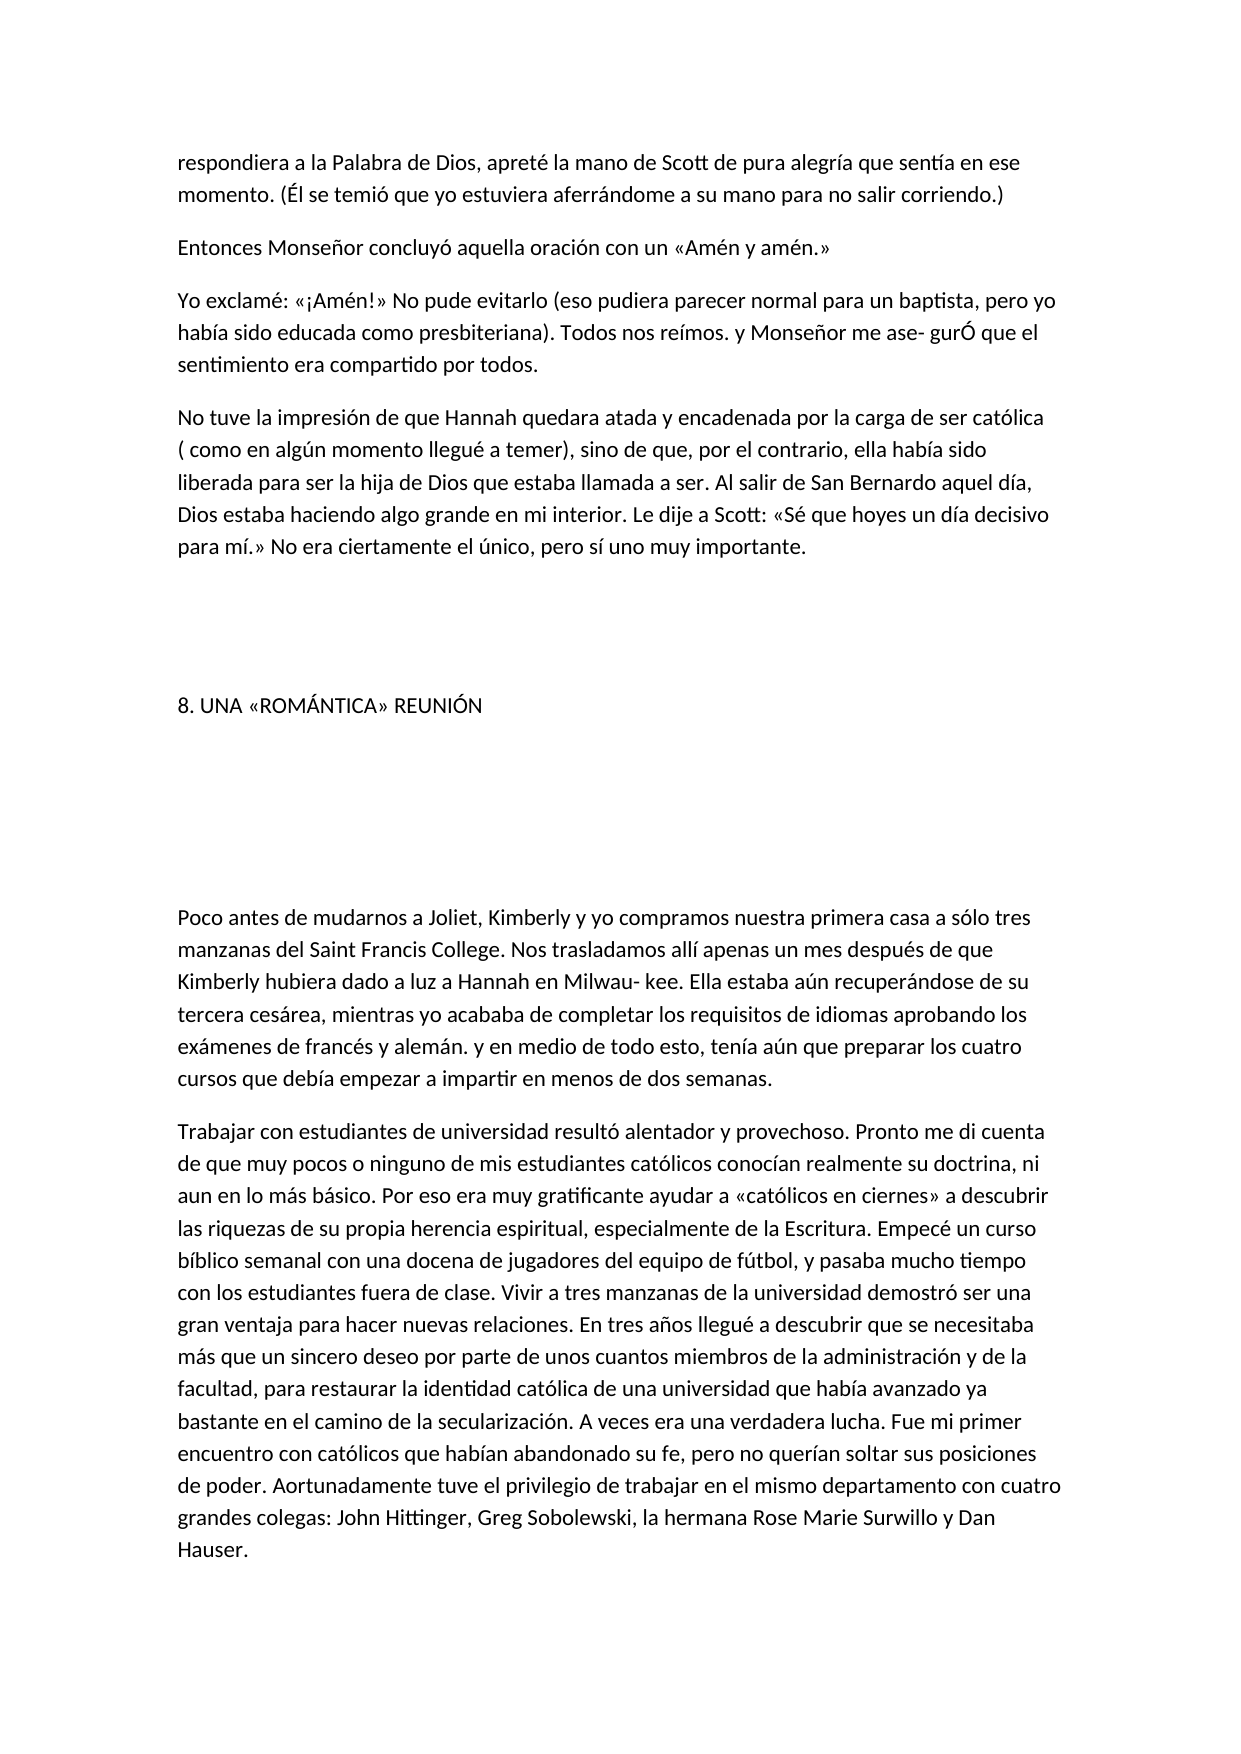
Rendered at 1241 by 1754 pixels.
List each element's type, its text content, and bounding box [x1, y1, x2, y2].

text Entonces Monseñor concluyó aquella oración con un «Amén y amén.» [177, 233, 1063, 261]
text No tuve la impresión de que Hannah quedara atada y encadenada por la carga de ser católica ( como en algún momento llegué a temer), sino de que, por el contrario, ella había sido liberada para ser la hija de Dios que estaba llamada a ser. Al salir de San Bernardo aquel día, Dios estaba haciendo algo grande en mi interior. Le dije a Scott: «Sé que hoyes un día decisivo para mí.» No era ciertamente el único, pero sí uno muy importante. [177, 403, 1063, 560]
text 8. UNA «ROMÁNTICA» REUNIÓN [177, 691, 1063, 719]
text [177, 148, 1063, 208]
text Poco antes de mudarnos a Joliet, Kimberly y yo compramos nuestra primera casa a sólo tres manzanas del Saint Francis College. Nos trasladamos allí apenas un mes después de que Kimberly hubiera dado a luz a Hannah en Milwau- kee. Ella estaba aún recuperándose de su tercera cesárea, mientras yo acababa de completar los requisitos de idiomas aprobando los exámenes de francés y alemán. y en medio de todo esto, tenía aún que preparar los cuatro cursos que debía empezar a impartir en menos de dos semanas. [177, 903, 1063, 1092]
text Trabajar con estudiantes de universidad resultó alentador y provechoso. Pronto me di cuenta de que muy pocos o ninguno de mis estudiantes católicos conocían realmente su doctrina, ni aun en lo más básico. Por eso era muy gratificante ayudar a «católicos en ciernes» a descubrir las riquezas de su propia herencia espiritual, especialmente de la Escritura. Empecé un curso bíblico semanal con una docena de jugadores del equipo de fútbol, y pasaba mucho tiempo con los estudiantes fuera de clase. Vivir a tres manzanas de la universidad demostró ser una gran ventaja para hacer nuevas relaciones. En tres años llegué a descubrir que se necesitaba más que un sincero deseo por parte de unos cuantos miembros de la administración y de la facultad, para restaurar la identidad católica de una universidad que había avanzado ya bastante en el camino de la secularización. A veces era una verdadera lucha. Fue mi primer encuentro con católicos que habían abandonado su fe, pero no querían soltar sus posiciones de poder. Aortunadamente tuve el privilegio de trabajar en el mismo departamento con cuatro grandes colegas: John Hittinger, Greg Sobolewski, la hermana Rose Marie Surwillo y Dan Hauser. [177, 1117, 1063, 1563]
text Yo exclamé: «¡Amén!» No pude evitarlo (eso pudiera parecer normal para un baptista, pero yo había sido educada como presbiteriana). Todos nos reímos. y Monseñor me ase- gurÓ que el sentimiento era compartido por todos. [177, 286, 1063, 378]
